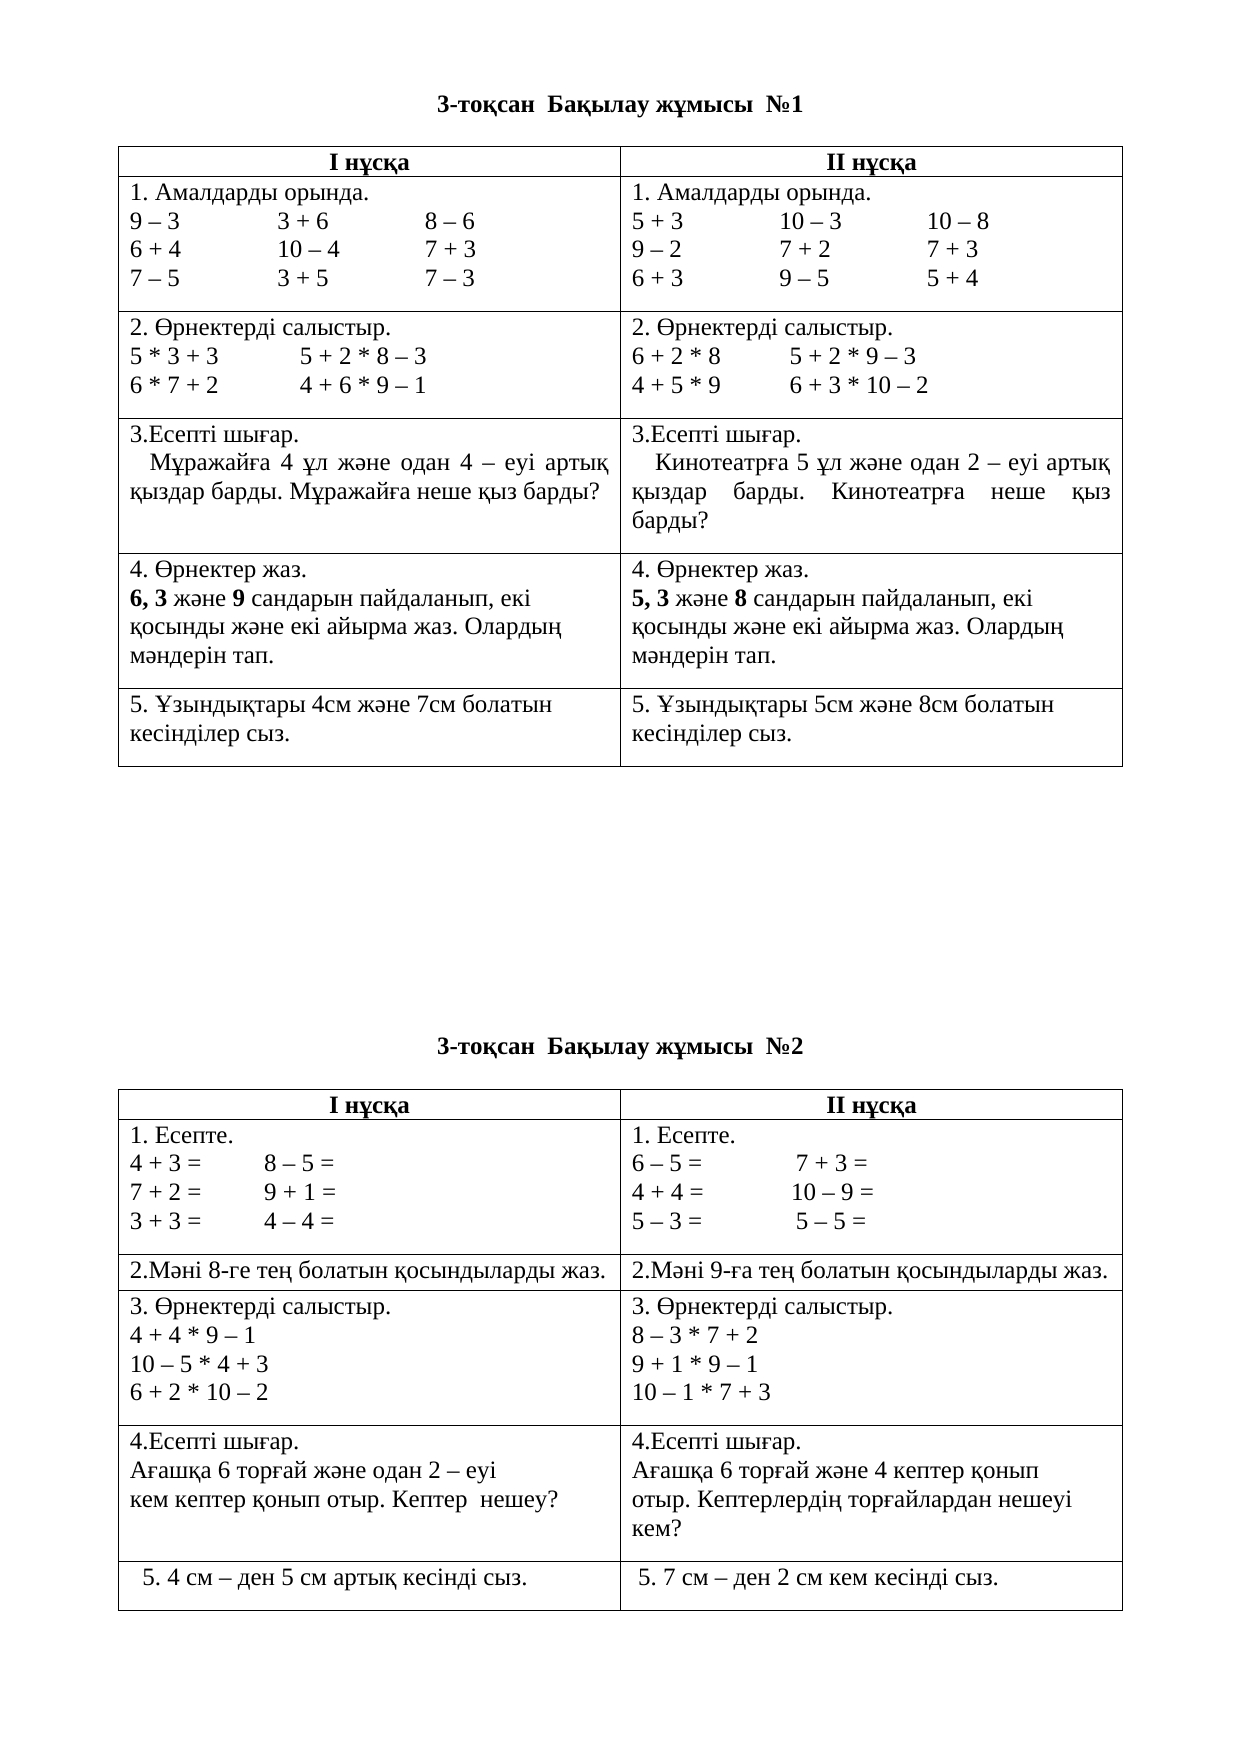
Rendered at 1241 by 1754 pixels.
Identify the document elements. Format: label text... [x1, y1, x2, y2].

table_cell 5. 4 см – ден 5 см артық кесінді сыз. [119, 1562, 620, 1609]
table_cell 5. 7 см – ден 2 см кем кесінді сыз. [621, 1562, 1122, 1609]
table_header ІІ нұсқа [621, 1090, 1122, 1119]
table_cell 1. Есепте. 4 + 3 = 8 – 5 = 7 + 2 = 9 + 1 = 3 + 3 = 4 – 4 = [119, 1120, 620, 1254]
table_header ІІ нұсқа [621, 147, 1122, 176]
table_header І нұсқа [119, 1090, 620, 1119]
table_cell 5. Ұзындықтары 5см және 8см болатын кесінділер сыз. [621, 689, 1122, 766]
table_cell 4. Өрнектер жаз. 6, 3 және 9 сандарын пайдаланып, екі қосынды және екі айырма жаз. Олардың мәндерін тап. [119, 554, 620, 688]
table_cell 4. Өрнектер жаз. 5, 3 және 8 сандарын пайдаланып, екі қосынды және екі айырма жаз. Олардың мәндерін тап. [621, 554, 1122, 688]
table_cell 4.Есепті шығар. Ағашқа 6 торғай және 4 кептер қонып отыр. Кептерлердің торғайлардан нешеуі кем? [621, 1426, 1122, 1561]
table_cell 3.Есепті шығар. Мұражайға 4 ұл және одан 4 – еуі артық қыздар барды. Мұражайға неше қыз барды? [119, 419, 620, 553]
table_cell 5. Ұзындықтары 4см және 7см болатын кесінділер сыз. [119, 689, 620, 766]
table_cell 2.Мәні 8-ге тең болатын қосындыларды жаз. [119, 1255, 620, 1290]
table_cell 1. Есепте. 6 – 5 = 7 + 3 = 4 + 4 = 10 – 9 = 5 – 3 = 5 – 5 = [621, 1120, 1122, 1254]
table_cell 1. Амалдарды орында. 9 – 3 3 + 6 8 – 6 6 + 4 10 – 4 7 + 3 7 – 5 3 + 5 7 – 3 [119, 177, 620, 311]
table_cell 1. Амалдарды орында. 5 + 3 10 – 3 10 – 8 9 – 2 7 + 2 7 + 3 6 + 3 9 – 5 5 + 4 [621, 177, 1122, 311]
table_cell 3.Есепті шығар. Кинотеатрға 5 ұл және одан 2 – еуі артық қыздар барды. Кинотеатрға неше қыз барды? [621, 419, 1122, 553]
table_header І нұсқа [119, 147, 620, 176]
text 3-тоқсан Бақылау жұмысы №2 [118, 1031, 1122, 1060]
text 3-тоқсан Бақылау жұмысы №1 [118, 89, 1122, 117]
table_cell 3. Өрнектерді салыстыр. 4 + 4 * 9 – 1 10 – 5 * 4 + 3 6 + 2 * 10 – 2 [119, 1291, 620, 1425]
table_cell 3. Өрнектерді салыстыр. 8 – 3 * 7 + 2 9 + 1 * 9 – 1 10 – 1 * 7 + 3 [621, 1291, 1122, 1425]
table_cell 2.Мәні 9-ға тең болатын қосындыларды жаз. [621, 1255, 1122, 1290]
table_cell 2. Өрнектерді салыстыр. 5 * 3 + 3 5 + 2 * 8 – 3 6 * 7 + 2 4 + 6 * 9 – 1 [119, 312, 620, 418]
table_cell 2. Өрнектерді салыстыр. 6 + 2 * 8 5 + 2 * 9 – 3 4 + 5 * 9 6 + 3 * 10 – 2 [621, 312, 1122, 418]
table_cell 4.Есепті шығар. Ағашқа 6 торғай және одан 2 – еуі кем кептер қонып отыр. Кептер нешеу? [119, 1426, 620, 1561]
